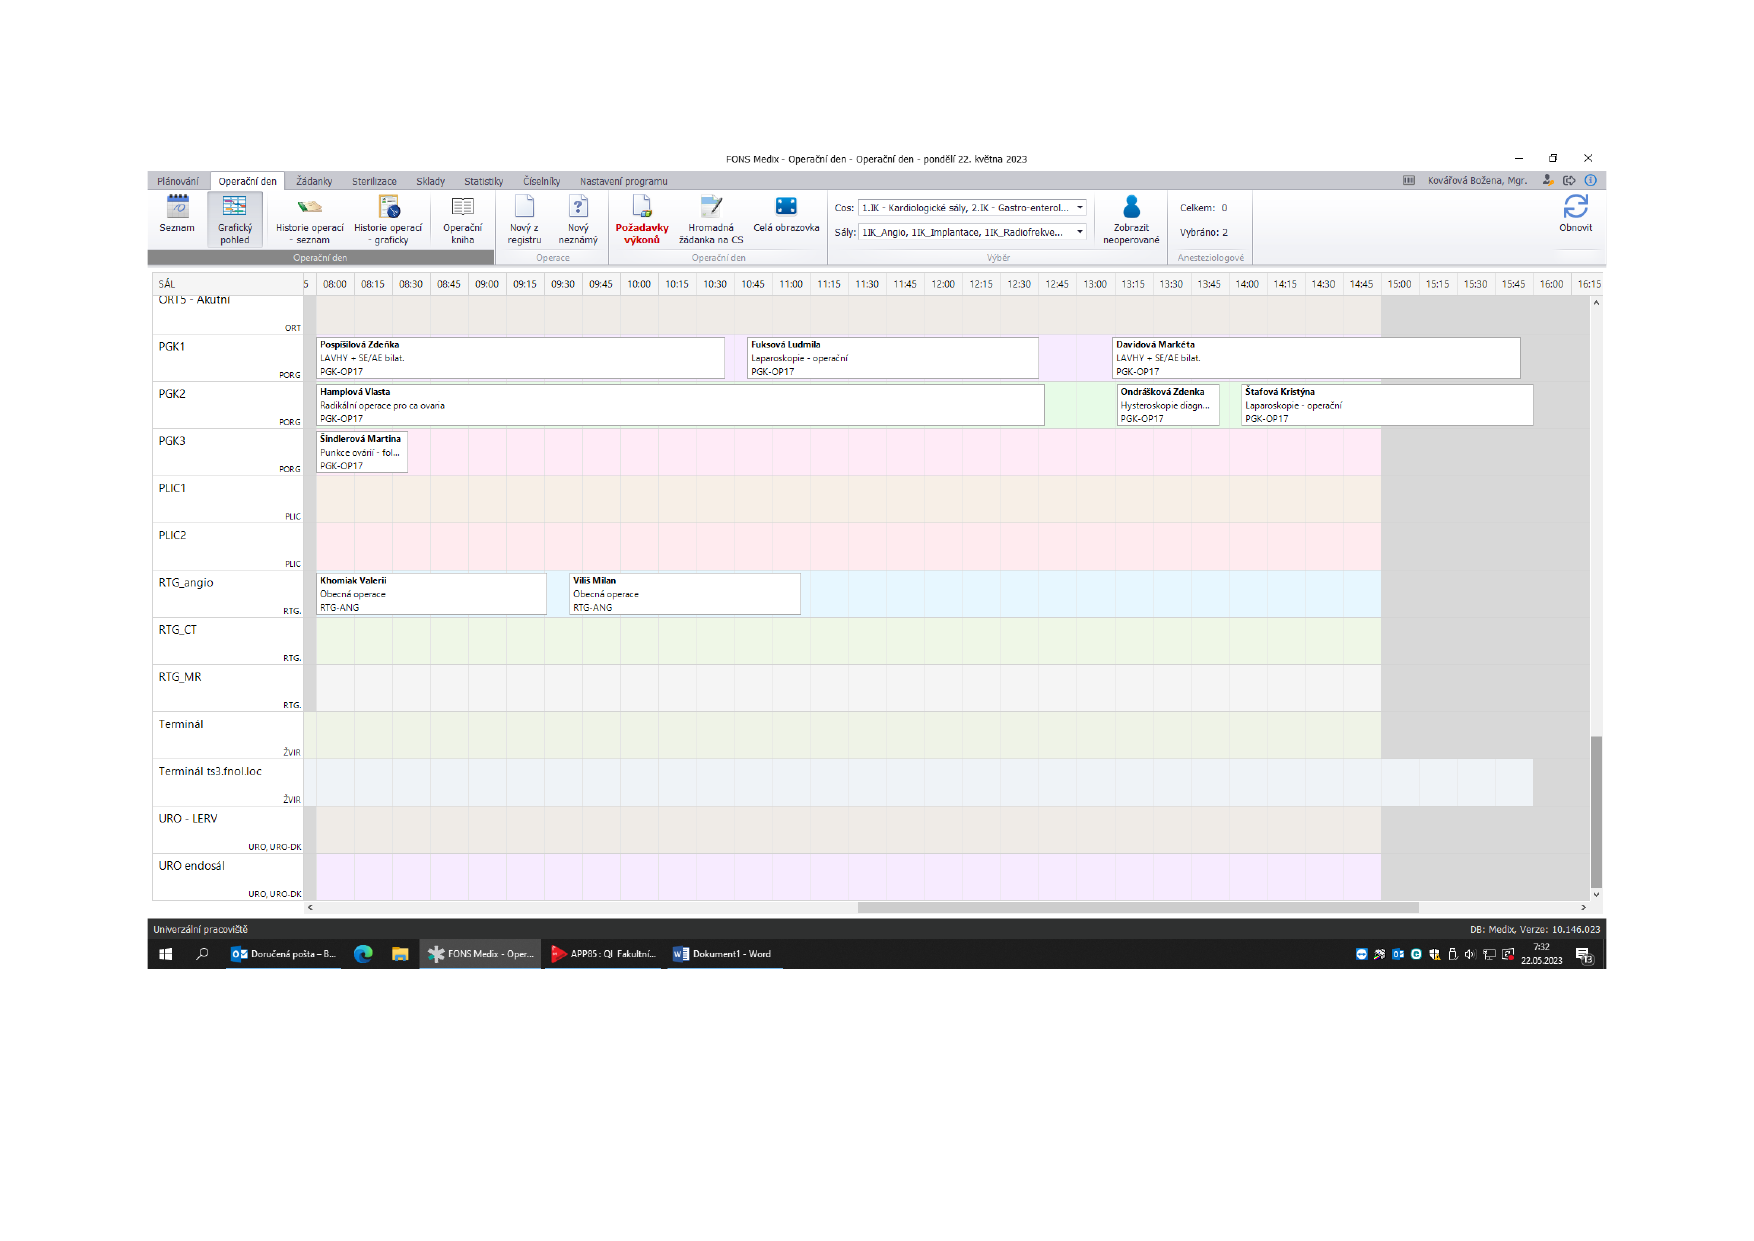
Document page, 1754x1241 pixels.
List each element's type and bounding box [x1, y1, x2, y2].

picture [147, 147, 1607, 969]
